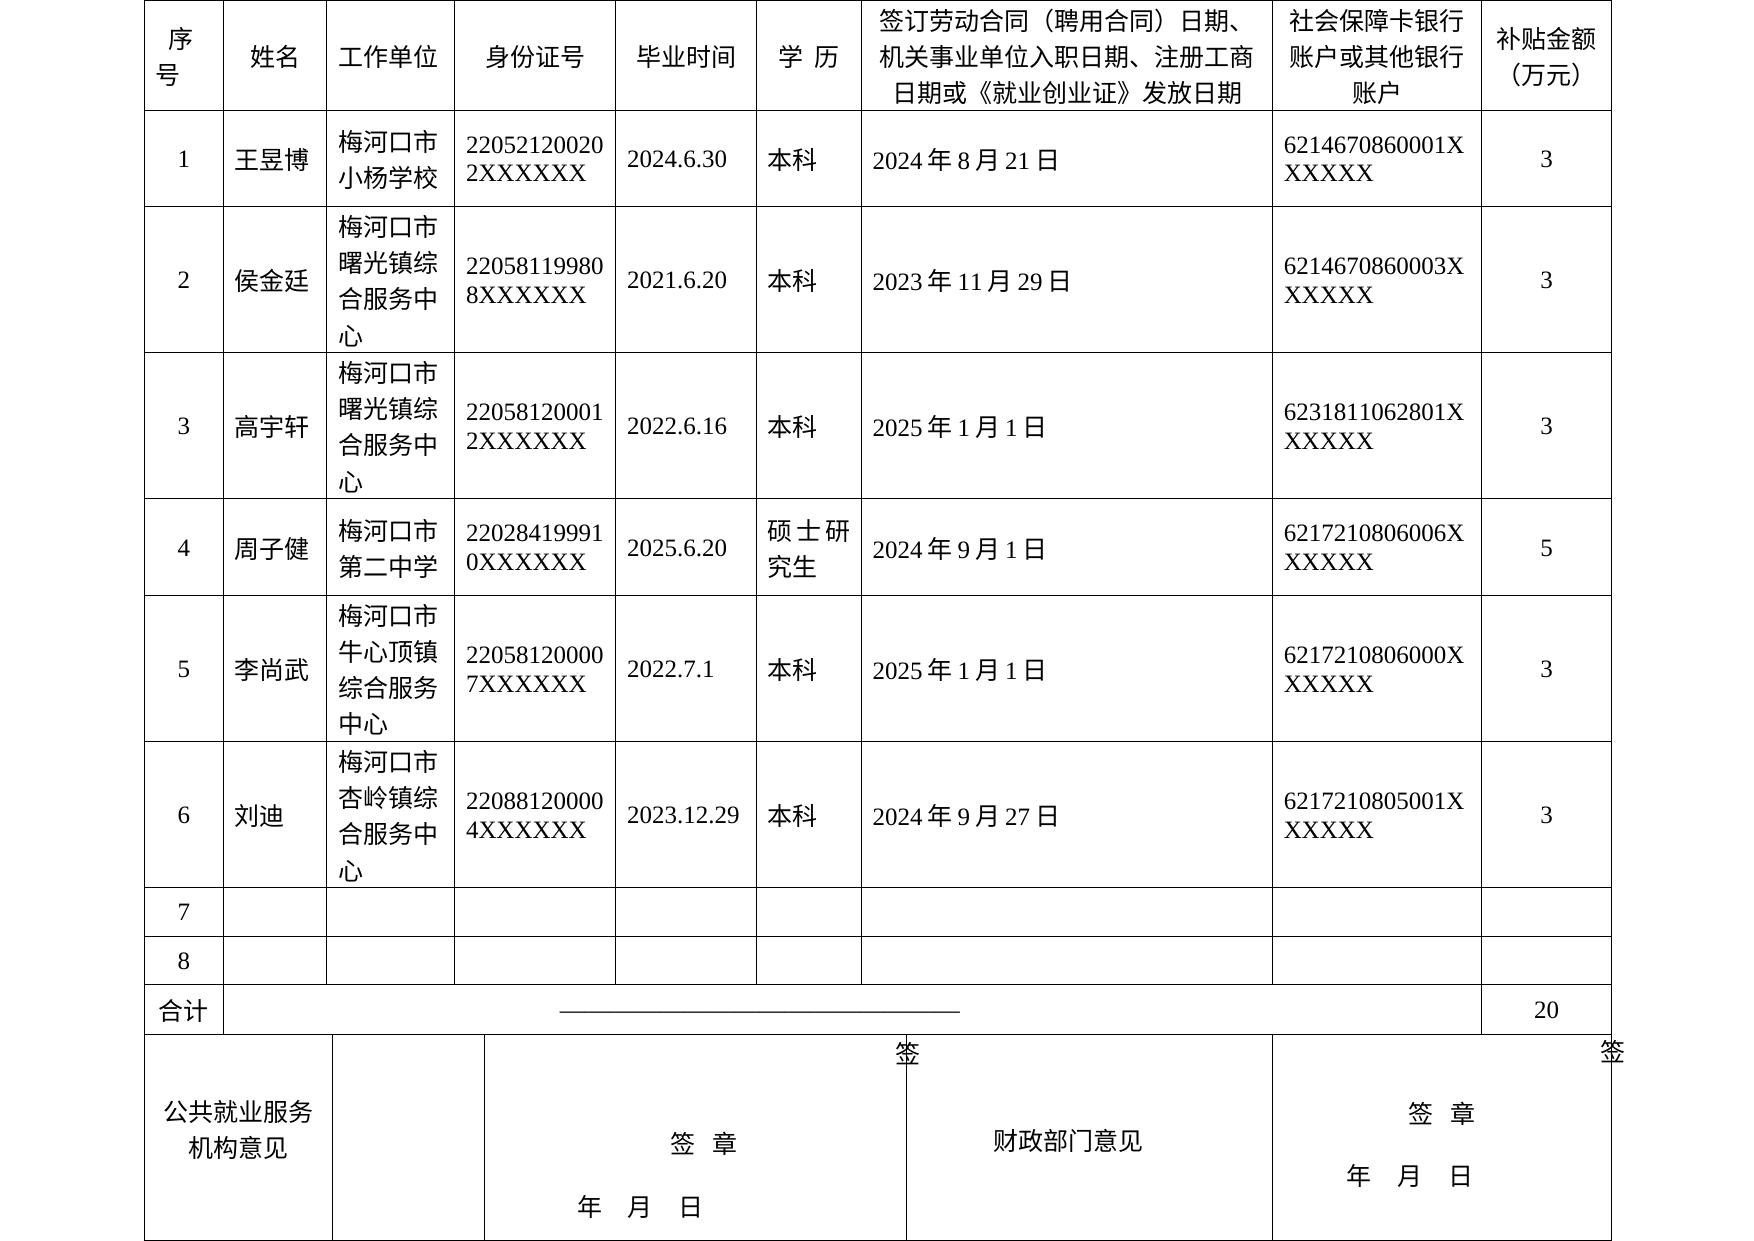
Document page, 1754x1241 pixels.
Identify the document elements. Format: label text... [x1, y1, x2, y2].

table_cell 1 [145, 111, 223, 206]
table_cell 2024年9月1日 [862, 499, 1272, 595]
table_cell 3 [1482, 111, 1611, 206]
table_cell 2022.7.1 [616, 596, 756, 741]
table_cell 财政部门意见 [907, 1035, 1272, 1240]
table_cell [455, 888, 615, 936]
table_cell [327, 888, 454, 936]
table_cell 2025.6.20 [616, 499, 756, 595]
table_cell 2025年1月1日 [862, 596, 1272, 741]
table_cell [757, 937, 861, 984]
table_header 补贴金额（万元） [1482, 1, 1611, 110]
table_cell 2021.6.20 [616, 207, 756, 352]
table_cell [862, 888, 1272, 936]
table_cell ———————————————— [224, 985, 1481, 1034]
table_cell 220521200202XXXXXX [455, 111, 615, 206]
table_cell 220284199910XXXXXX [455, 499, 615, 595]
table_cell 本科 [757, 111, 861, 206]
table_cell 8 [145, 937, 223, 984]
table_cell 本科 [757, 596, 861, 741]
table_cell 3 [1482, 596, 1611, 741]
table_cell 220581200012XXXXXX [455, 353, 615, 498]
table_cell [616, 888, 756, 936]
table_cell 梅河口市牛心顶镇综合服务中心 [327, 596, 454, 741]
table_cell 4 [145, 499, 223, 595]
table_cell 梅河口市杏岭镇综合服务中心 [327, 742, 454, 887]
table_cell 5 [145, 596, 223, 741]
table_cell 李尚武 [224, 596, 326, 741]
table_header 学 历 [757, 1, 861, 110]
table_header 毕业时间 [616, 1, 756, 110]
table_cell 220881200004XXXXXX [455, 742, 615, 887]
table_cell 220581200007XXXXXX [455, 596, 615, 741]
table_cell 2023年11月29日 [862, 207, 1272, 352]
table_cell [224, 888, 326, 936]
table_cell [224, 937, 326, 984]
table_cell 公共就业服务 机构意见 [145, 1035, 332, 1240]
table_cell 6214670860001XXXXXX [1273, 111, 1481, 206]
table_cell 本科 [757, 742, 861, 887]
table_cell 3 [1482, 353, 1611, 498]
table_cell 2024年8月21日 [862, 111, 1272, 206]
table_cell 3 [145, 353, 223, 498]
table_cell 6217210806006XXXXXX [1273, 499, 1481, 595]
table_cell [1273, 937, 1481, 984]
table_cell [616, 937, 756, 984]
table_cell 2 [145, 207, 223, 352]
table_cell 本科 [757, 353, 861, 498]
table_cell [1273, 888, 1481, 936]
table_cell 合计 [145, 985, 223, 1034]
table_cell 3 [1482, 742, 1611, 887]
table_header 社会保障卡银行账户或其他银行账户 [1273, 1, 1481, 110]
table_cell [757, 888, 861, 936]
table_cell 2022.6.16 [616, 353, 756, 498]
table_cell 2024.6.30 [616, 111, 756, 206]
table_cell 2024年9月27日 [862, 742, 1272, 887]
table_cell 王昱博 [224, 111, 326, 206]
table_header 工作单位 [327, 1, 454, 110]
table_header 姓名 [224, 1, 326, 110]
table_cell 6231811062801XXXXXX [1273, 353, 1481, 498]
table_cell 硕士研究生 [757, 499, 861, 595]
table_cell 20 [1482, 985, 1611, 1034]
table_cell 3 [1482, 207, 1611, 352]
table_header 身份证号 [455, 1, 615, 110]
table_cell 220581199808XXXXXX [455, 207, 615, 352]
table_cell 2025年1月1日 [862, 353, 1272, 498]
table_cell 6217210805001XXXXXX [1273, 742, 1481, 887]
table_cell 梅河口市小杨学校 [327, 111, 454, 206]
table_cell [1482, 888, 1611, 936]
table_cell 6217210806000XXXXXX [1273, 596, 1481, 741]
table_header 签订劳动合同（聘用合同）日期、机关事业单位入职日期、注册工商日期或《就业创业证》发放日期 [862, 1, 1272, 110]
table_cell 5 [1482, 499, 1611, 595]
table_cell 本科 [757, 207, 861, 352]
table_cell [455, 937, 615, 984]
table_cell 2023.12.29 [616, 742, 756, 887]
table_cell 梅河口市第二中学 [327, 499, 454, 595]
table_cell [1482, 937, 1611, 984]
table_cell 6 [145, 742, 223, 887]
table_cell 7 [145, 888, 223, 936]
table_cell 侯金廷 [224, 207, 326, 352]
table_header 序号 [145, 1, 223, 110]
table_cell [333, 1035, 484, 1240]
table_cell 高宇轩 [224, 353, 326, 498]
table_cell 周子健 [224, 499, 326, 595]
table_cell 6214670860003XXXXXX [1273, 207, 1481, 352]
table_cell [327, 937, 454, 984]
table_cell 签 签 章 年 月 日 [485, 1035, 906, 1240]
table_cell 签 签 章 年 月 日 [1273, 1035, 1611, 1240]
table_cell 梅河口市曙光镇综合服务中心 [327, 207, 454, 352]
table_cell 刘迪 [224, 742, 326, 887]
table_cell 梅河口市曙光镇综合服务中心 [327, 353, 454, 498]
table_cell [862, 937, 1272, 984]
